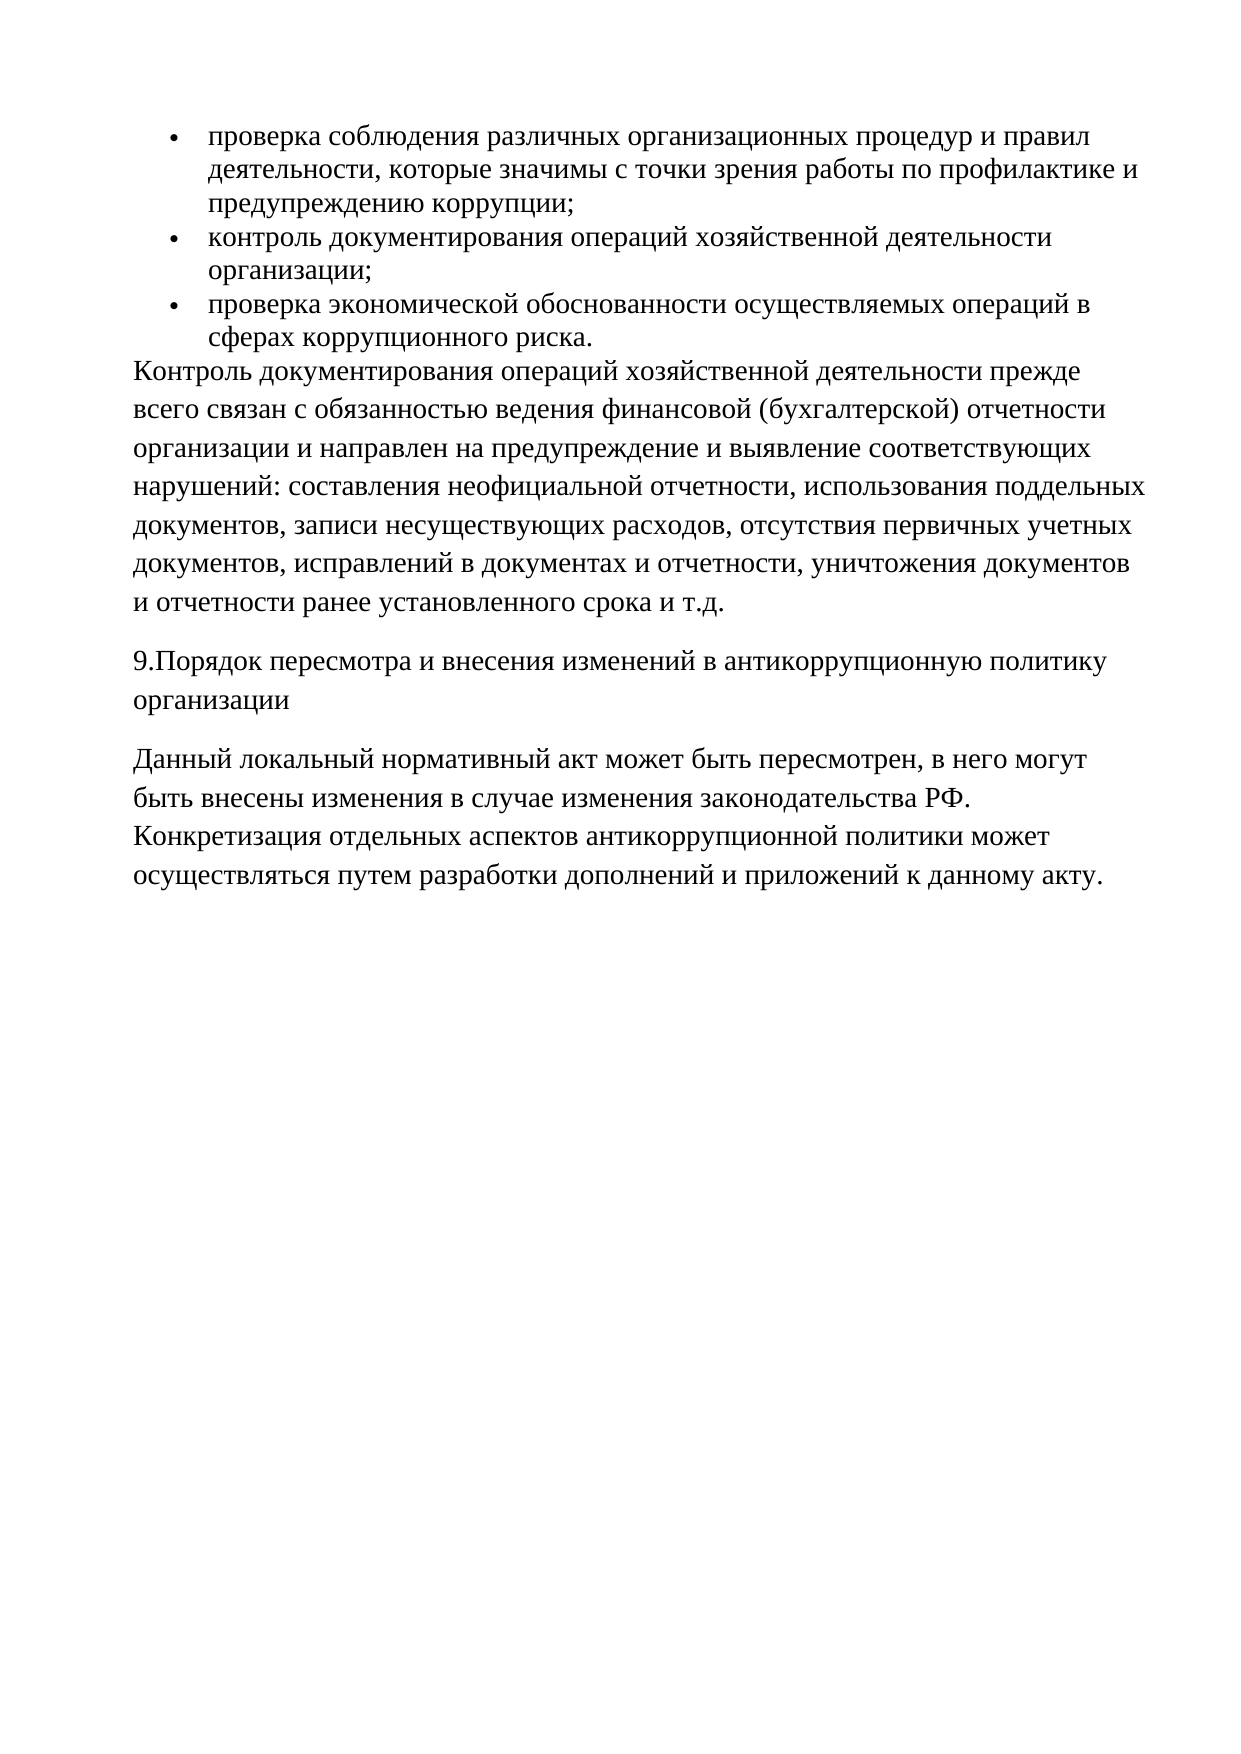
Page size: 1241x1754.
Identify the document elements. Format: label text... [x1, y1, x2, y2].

list проверка экономической обоснованности осуществляемых операций в сферах коррупционного риска. [170, 286, 1152, 353]
list проверка соблюдения различных организационных процедур и правил деятельности, которые значимы с точки зрения работы по профилактике и предупреждению коррупции; [170, 118, 1152, 219]
list контроль документирования операций хозяйственной деятельности организации; [170, 219, 1152, 286]
text Контроль документирования операций хозяйственной деятельности прежде всего связан с обязанностью ведения финансовой (бухгалтерской) отчетности организации и направлен на предупреждение и выявление соответствующих нарушений: составления неофициальной отчетности, использования поддельных документов, записи несуществующих расходов, отсутствия первичных учетных документов, исправлений в документах и отчетности, уничтожения документов и отчетности ранее установленного срока и т.д. [133, 353, 1152, 618]
text 9.Порядок пересмотра и внесения изменений в антикоррупционную политику организации [133, 643, 1152, 716]
text Данный локальный нормативный акт может быть пересмотрен, в него могут быть внесены изменения в случае изменения законодательства РФ. Конкретизация отдельных аспектов антикоррупционной политики может осуществляться путем разработки дополнений и приложений к данному акту. [133, 741, 1152, 891]
